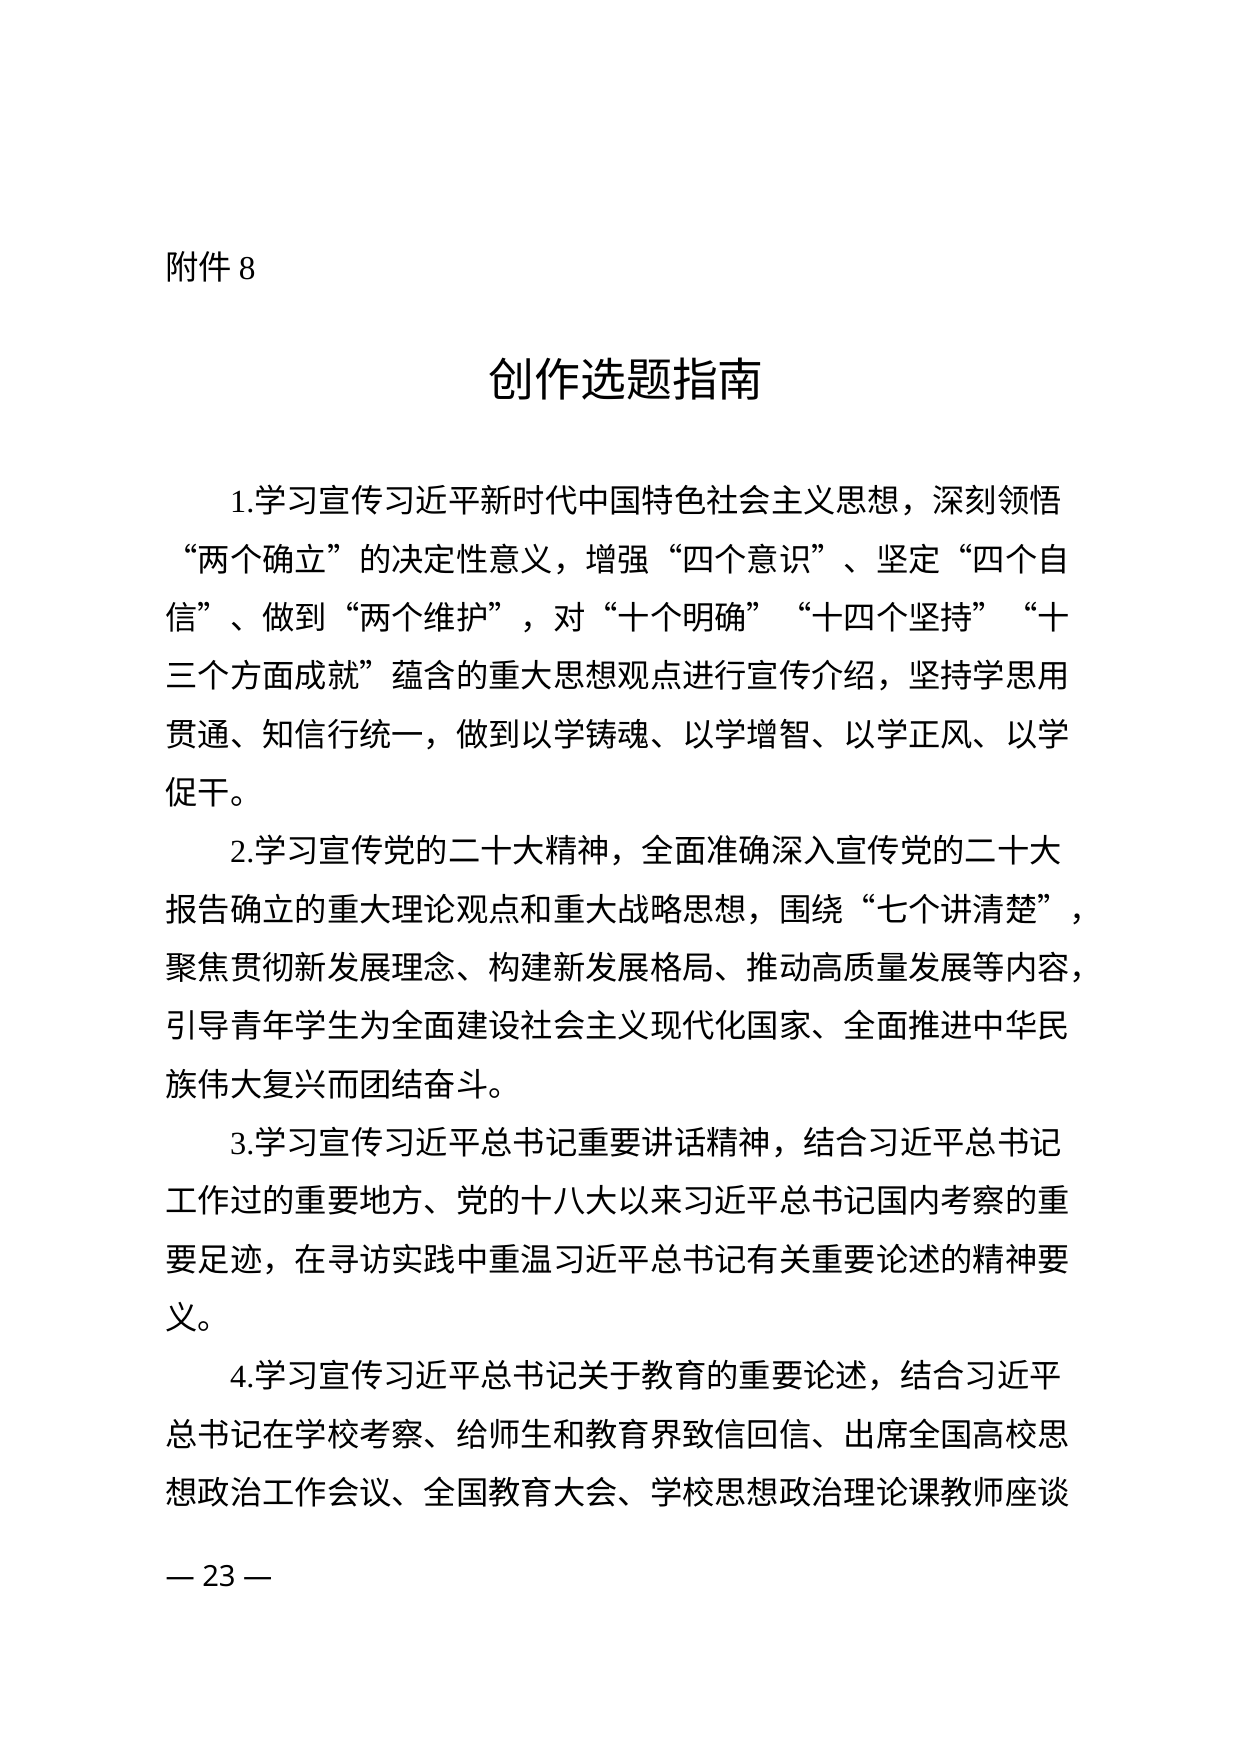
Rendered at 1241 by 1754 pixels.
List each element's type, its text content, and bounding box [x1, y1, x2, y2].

text 3.学习宣传习近平总书记重要讲话精神，结合习近平总书记工作过的重要地方、党的十八大以来习近平总书记国内考察的重要足迹，在寻访实践中重温习近平总书记有关重要论述的精神要义。 [165, 1108, 1087, 1341]
text 附件8 [165, 233, 1087, 291]
text 创作选题指南 [165, 349, 1087, 408]
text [165, 1341, 1087, 1516]
text 1.学习宣传习近平新时代中国特色社会主义思想，深刻领悟“两个确立”的决定性意义，增强“四个意识”、坚定“四个自信”、做到“两个维护”，对“十个明确”“十四个坚持”“十三个方面成就”蕴含的重大思想观点进行宣传介绍，坚持学思用贯通、知信行统一，做到以学铸魂、以学增智、以学正风、以学促干。 [165, 466, 1087, 816]
text 2.学习宣传党的二十大精神，全面准确深入宣传党的二十大报告确立的重大理论观点和重大战略思想，围绕“七个讲清楚”，聚焦贯彻新发展理念、构建新发展格局、推动高质量发展等内容，引导青年学生为全面建设社会主义现代化国家、全面推进中华民族伟大复兴而团结奋斗。 [165, 816, 1087, 1108]
